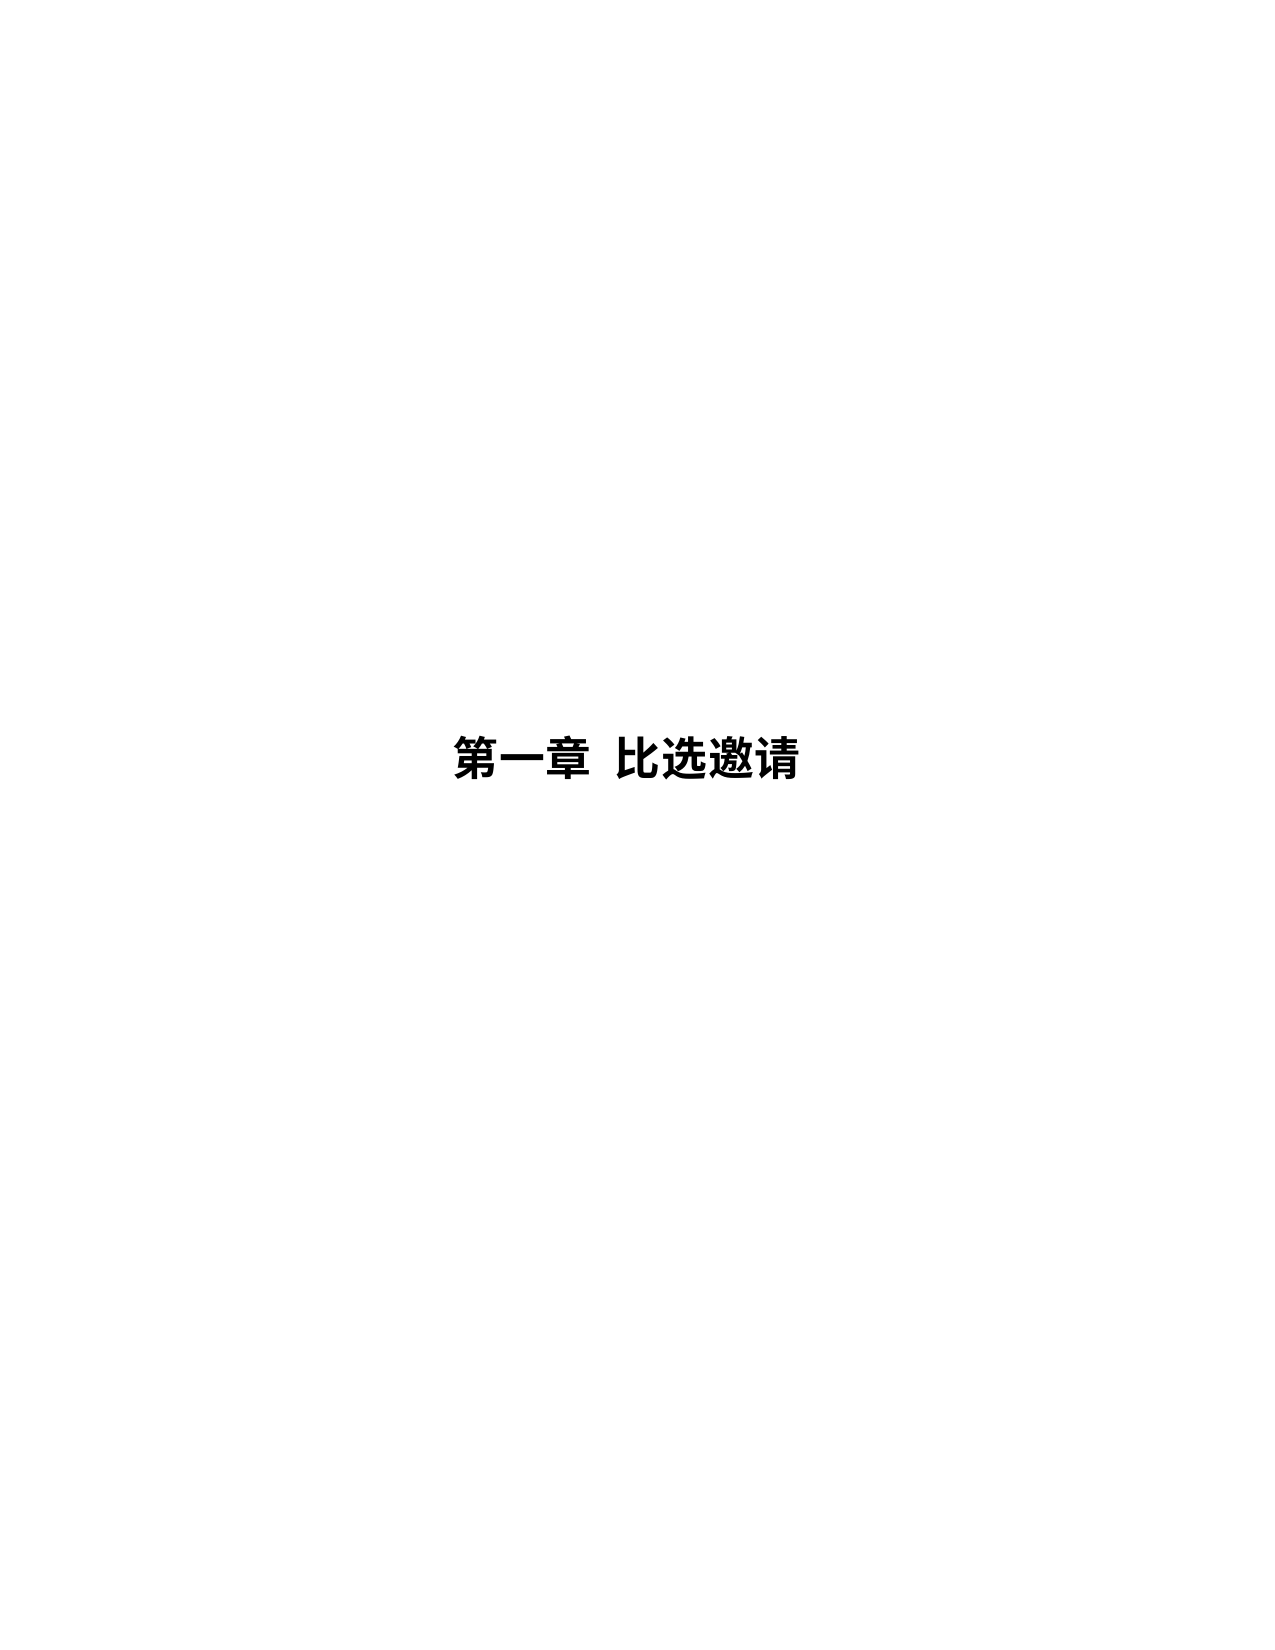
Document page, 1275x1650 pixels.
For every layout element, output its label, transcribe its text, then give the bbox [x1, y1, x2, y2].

text 第一章 比选邀请 [177, 722, 1076, 789]
